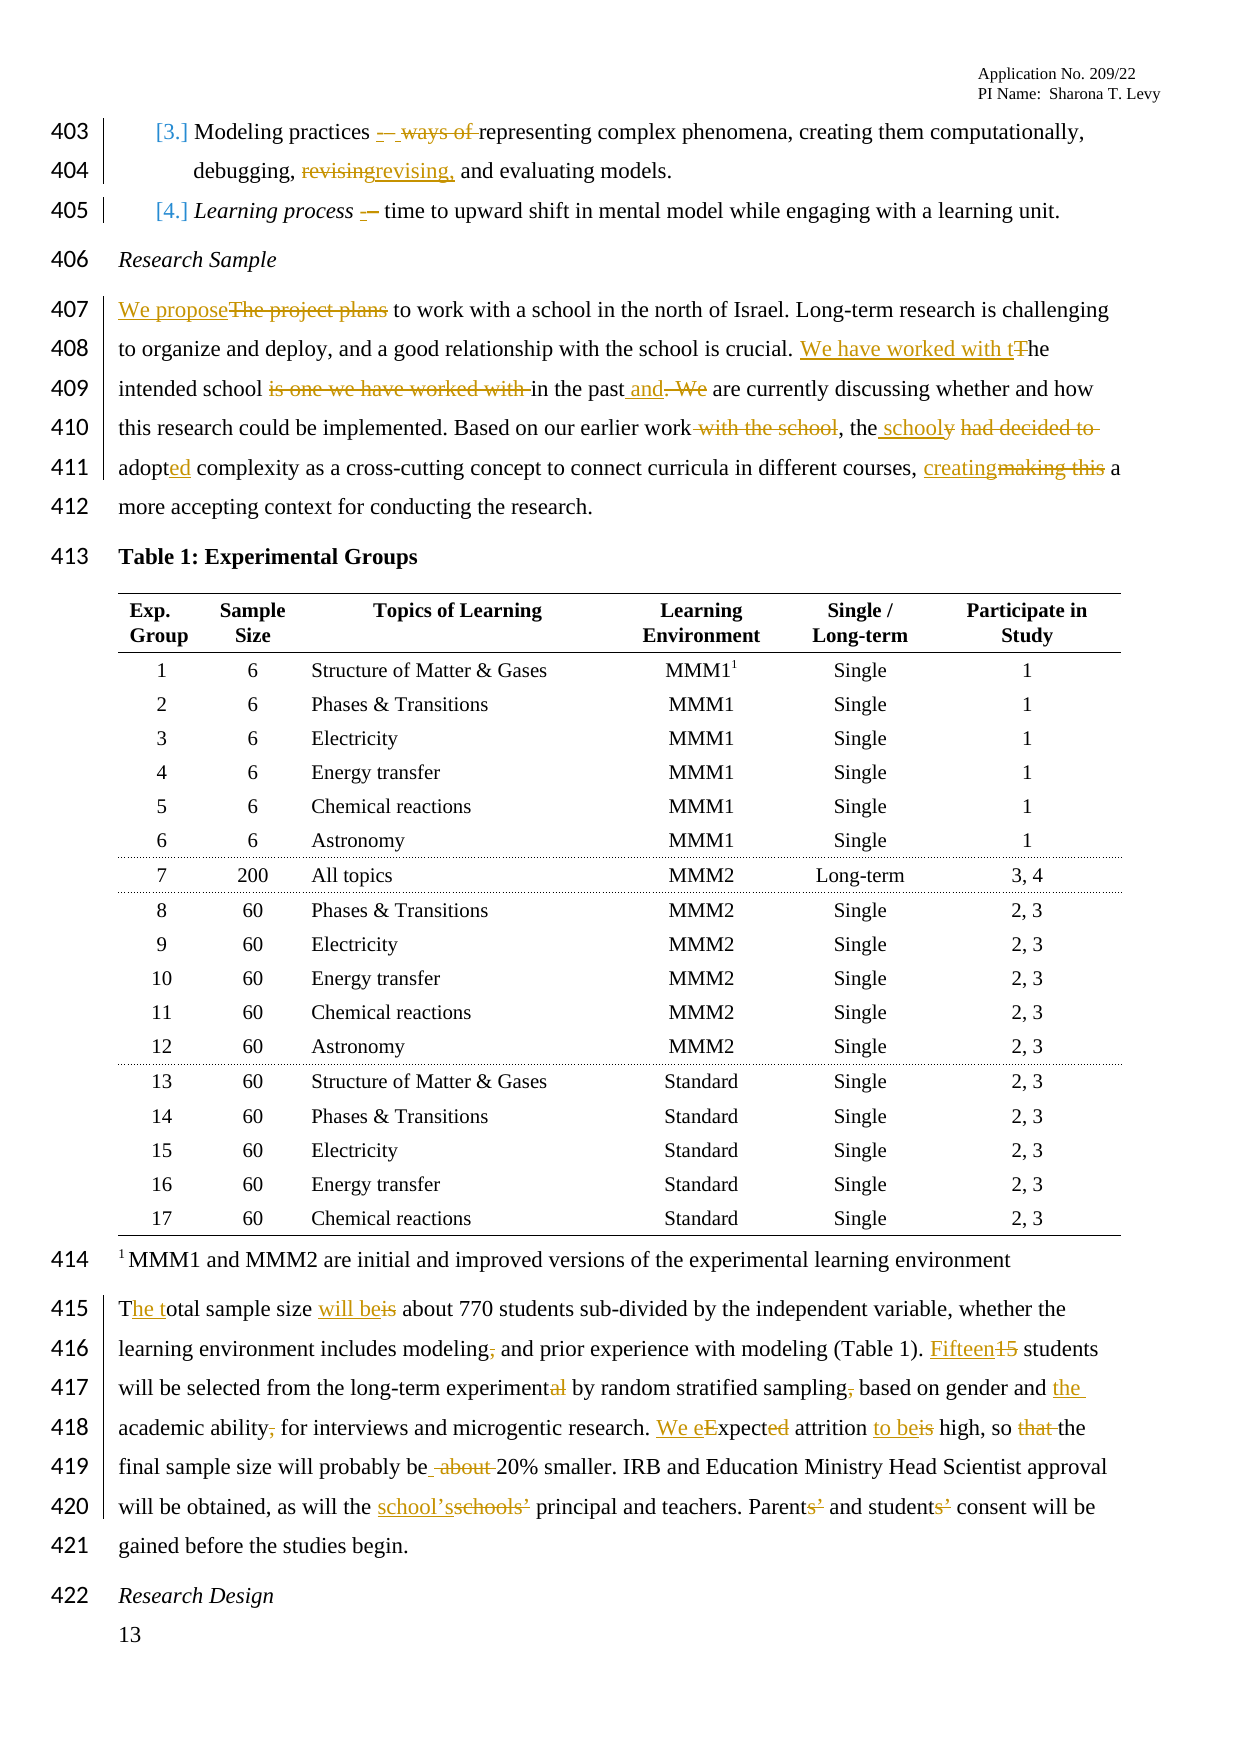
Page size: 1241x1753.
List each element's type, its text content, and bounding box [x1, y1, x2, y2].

table_cell MMM1 [615, 755, 788, 789]
table_cell MMM2 [615, 927, 788, 961]
table_cell MMM2 [615, 1029, 788, 1063]
table_cell 1 [933, 823, 1121, 857]
table_cell 7 [118, 857, 205, 892]
table_cell 2, 3 [933, 1133, 1121, 1167]
table_cell 60 [205, 892, 300, 927]
table_cell Single [788, 789, 932, 823]
list Modeling practices representing complex phenomena, creating them computationally, debugging, and evaluating models. [156, 118, 1122, 184]
table_cell 2, 3 [933, 892, 1094, 927]
table_cell MMM1 [615, 823, 788, 857]
table_cell MMM11 [615, 653, 788, 687]
text 1 MMM1 and MMM2 are initial and improved versions of the experimental learning environment [118, 1246, 1122, 1272]
table_cell 16 [118, 1167, 205, 1201]
table_cell Energy transfer [300, 1167, 615, 1201]
table_cell 2, 3 [933, 1167, 1121, 1201]
table_cell Single [788, 755, 932, 789]
table_cell Phases & Transitions [300, 892, 615, 927]
table_cell MMM1 [615, 789, 788, 823]
table_cell 6 [118, 823, 205, 857]
table_header Sample Size [205, 594, 300, 652]
table_cell MMM2 [615, 995, 788, 1029]
table_cell 6 [205, 687, 300, 721]
table_cell 60 [205, 1099, 300, 1133]
table_cell Long-term [788, 857, 932, 892]
table_cell Energy transfer [300, 755, 615, 789]
table_cell Single [788, 995, 932, 1029]
table_cell 3 [118, 721, 205, 755]
table_cell 6 [205, 789, 300, 823]
table_cell Single [788, 927, 932, 961]
table_cell 60 [205, 1029, 300, 1063]
table_cell 2, 3 [933, 1029, 1121, 1063]
table_cell 2, 3 [933, 995, 1121, 1029]
table_cell 200 [205, 857, 300, 892]
table_cell 6 [205, 721, 300, 755]
table_cell 14 [118, 1099, 205, 1133]
table_cell Structure of Matter & Gases [300, 653, 615, 687]
table_cell Single [788, 961, 932, 995]
table_cell Single [788, 892, 932, 927]
table_cell Electricity [300, 927, 615, 961]
table_cell 8 [118, 892, 205, 927]
table_cell 1 [933, 653, 1121, 687]
table_cell 3, 4 [933, 857, 1121, 892]
table_cell 60 [205, 995, 300, 1029]
table_cell 13 [118, 1064, 205, 1098]
table_cell 60 [205, 961, 300, 995]
table_cell Single [788, 1133, 932, 1167]
table_cell Single [788, 1029, 932, 1063]
table_cell 2, 3 [933, 1099, 1121, 1133]
text Research Sample [118, 247, 1122, 273]
table_cell Single [788, 1167, 932, 1201]
text to work with a school in the north of Israel. Long-term research is challenging to organize and deploy, and a good relationship with the school is crucial. he intended school in the past are currently discussing whether and how this research could be implemented. Based on our earlier work, the adopt complexity as a cross-cutting concept to connect curricula in different courses, a more accepting context for conducting the research. [118, 296, 1122, 520]
table_cell 4 [118, 755, 205, 789]
table_cell 17 [118, 1201, 205, 1235]
table_cell Astronomy [300, 1029, 615, 1063]
table_header Exp. Group [118, 594, 205, 652]
table_cell 2, 3 [933, 927, 1121, 961]
table_cell 1 [933, 789, 1121, 823]
table_cell Phases & Transitions [300, 687, 615, 721]
table_cell 9 [118, 927, 205, 961]
table_cell Chemical reactions [300, 789, 615, 823]
table_cell Standard [615, 1099, 788, 1133]
table_cell 2, 3 [933, 1064, 1121, 1098]
table_header Learning Environment [615, 594, 788, 652]
table_cell 60 [205, 1064, 300, 1098]
table_cell 5 [118, 789, 205, 823]
table_cell Standard [615, 1167, 788, 1201]
table_cell Single [788, 687, 932, 721]
table_cell 1 [933, 755, 1121, 789]
table_cell Chemical reactions [300, 995, 615, 1029]
table_cell 6 [205, 755, 300, 789]
table_cell Single [788, 1099, 932, 1133]
table_cell MMM2 [615, 961, 788, 995]
table_cell MMM2 [615, 857, 788, 892]
text Research Design [118, 1582, 1122, 1608]
table_header Participate in Study [933, 594, 1121, 652]
table_cell 2, 3 [933, 1201, 1121, 1235]
table_cell MMM1 [615, 687, 788, 721]
table_cell Standard [615, 1201, 788, 1235]
table_cell 1 [933, 721, 1121, 755]
table_cell Chemical reactions [300, 1201, 615, 1235]
table_cell All topics [300, 857, 615, 892]
table_cell Single [788, 1064, 932, 1098]
table_cell Phases & Transitions [300, 1099, 615, 1133]
table_cell Electricity [300, 1133, 615, 1167]
table_cell 60 [205, 1133, 300, 1167]
table_cell 2, 3 [933, 961, 1121, 995]
table_cell Astronomy [300, 823, 615, 857]
table_cell Standard [615, 1064, 788, 1098]
table_cell 15 [118, 1133, 205, 1167]
table_cell 6 [205, 653, 300, 687]
table_cell 10 [118, 961, 205, 995]
table_cell Structure of Matter & Gases [300, 1064, 615, 1098]
table_cell Single [788, 823, 932, 857]
table_cell 6 [205, 823, 300, 857]
table_cell 12 [118, 1029, 205, 1063]
table_cell Energy transfer [300, 961, 615, 995]
table_cell 60 [205, 927, 300, 961]
table_cell MMM1 [615, 721, 788, 755]
text Table 1: Experimental Groups [118, 543, 1122, 569]
table_cell 60 [205, 1201, 300, 1235]
text Total sample size about 770 students sub-divided by the independent variable, whether the learning environment includes modeling and prior experience with modeling (Table 1). students will be selected from the long-term experiment by random stratified sampling based on gender and academic ability for interviews and microgentic research. xpect attrition high, so the final sample size will probably be20% smaller. IRB and Education Ministry Head Scientist approval will be obtained, as will the principal and teachers. Parent and student consent will be gained before the studies begin. [118, 1295, 1122, 1558]
table_cell MMM2 [615, 892, 788, 927]
table_cell Standard [615, 1133, 788, 1167]
table_cell 1 [118, 653, 205, 687]
list Learning process time to upward shift in mental model while engaging with a learning unit. [156, 197, 1122, 223]
table_cell Single [788, 721, 932, 755]
table_cell 60 [205, 1167, 300, 1201]
table_cell Single [788, 653, 932, 687]
table_cell 11 [118, 995, 205, 1029]
table_cell 2 [118, 687, 205, 721]
table_cell Electricity [300, 721, 615, 755]
table_header Single / Long-term [788, 594, 932, 652]
table_cell Single [788, 1201, 932, 1235]
table_cell 1 [933, 687, 1121, 721]
table_header Topics of Learning [300, 594, 615, 652]
